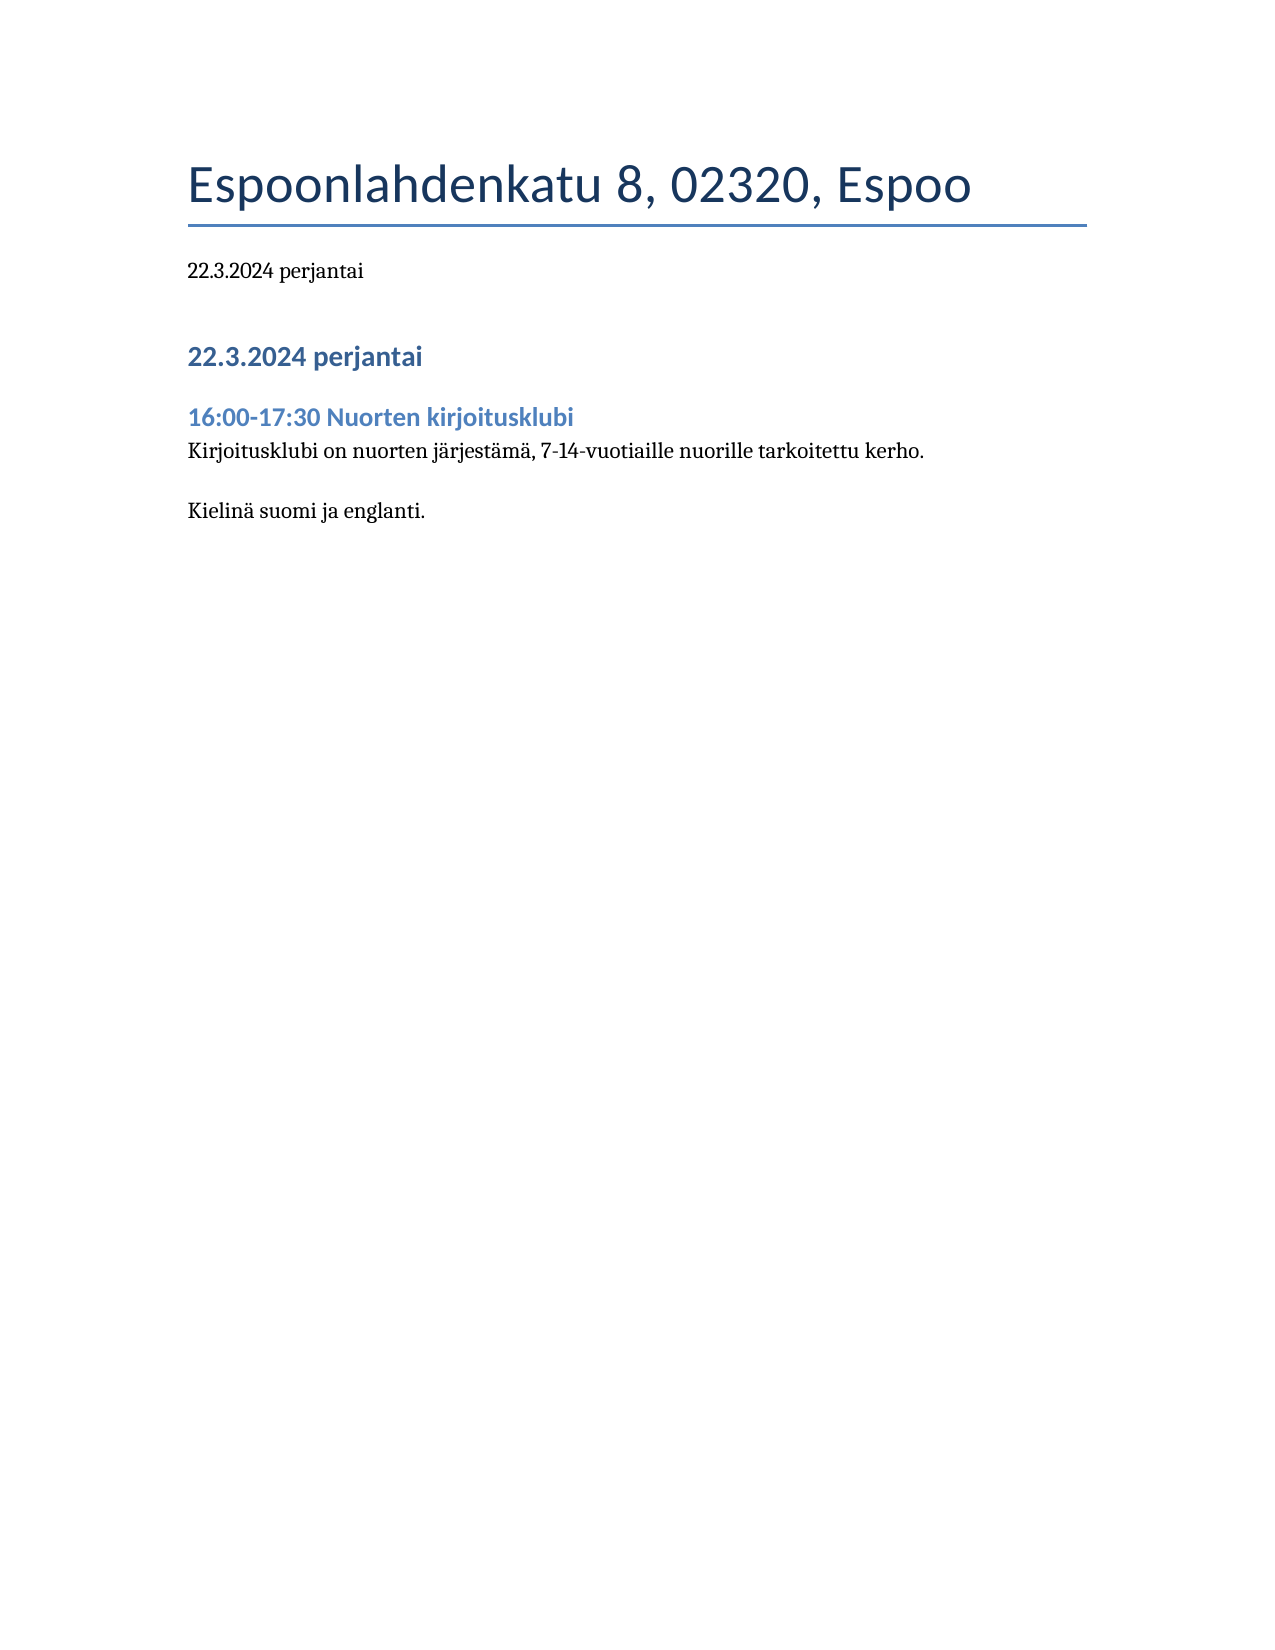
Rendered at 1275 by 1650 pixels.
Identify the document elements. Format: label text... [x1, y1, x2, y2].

text 22.3.2024 perjantai [187, 258, 1087, 284]
subtitle 16:00-17:30 Nuorten kirjoitusklubi [187, 400, 1087, 433]
text Kirjoitusklubi on nuorten järjestämä, 7-14-vuotiaille nuorille tarkoitettu kerho. Kielinä suomi ja englanti. [187, 438, 1087, 524]
subtitle 22.3.2024 perjantai [187, 338, 1087, 374]
title Espoonlahdenkatu 8, 02320, Espoo [187, 150, 1087, 227]
